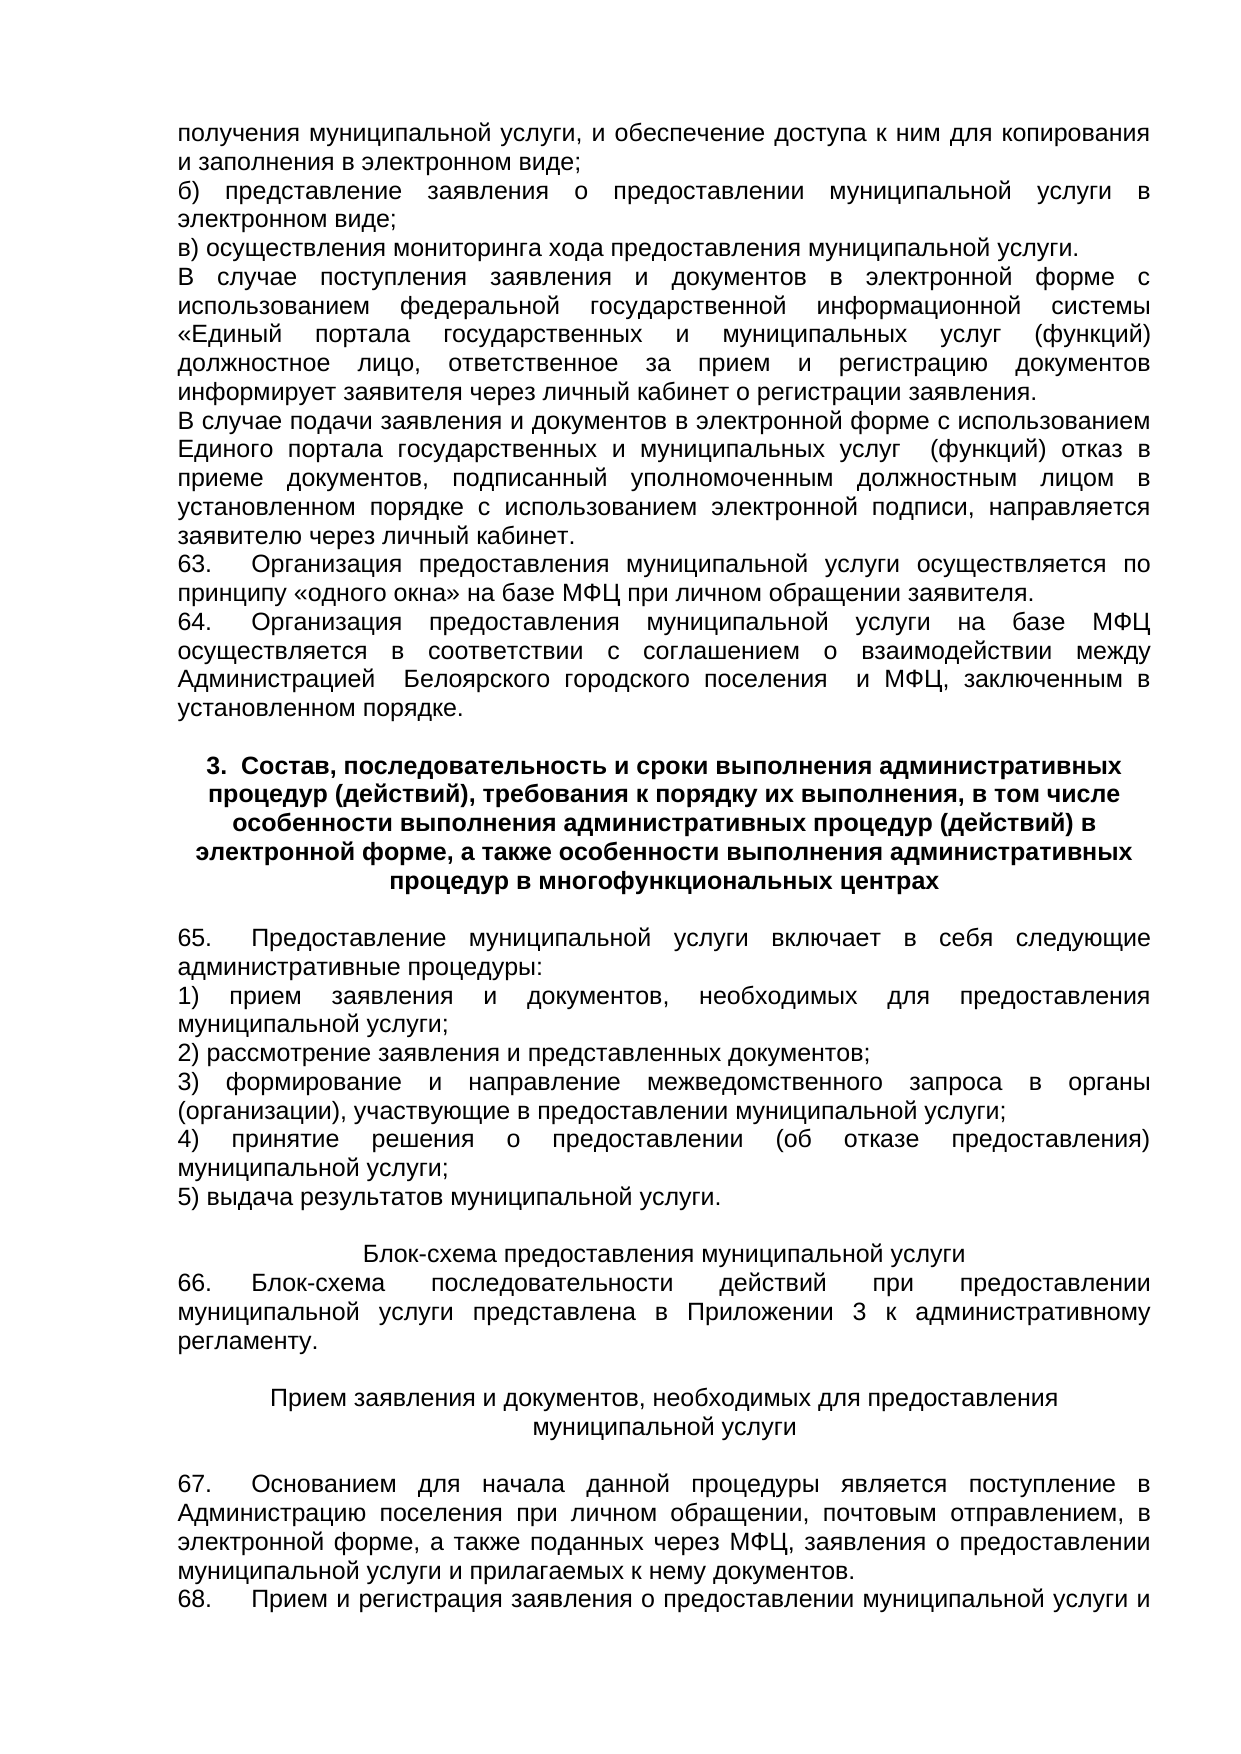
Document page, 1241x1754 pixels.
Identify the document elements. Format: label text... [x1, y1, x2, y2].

text 3) формирование и направление межведомственного запроса в органы (организации), участвующие в предоставлении муниципальной услуги; [177, 1067, 1152, 1124]
text Прием заявления и документов, необходимых для предоставления муниципальной услуги [177, 1383, 1152, 1441]
text 5) выдача результатов муниципальной услуги. [177, 1182, 1152, 1211]
text В случае подачи заявления и документов в электронной форме с использованием Единого портала государственных и муниципальных услуг (функций) отказ в приеме документов, подписанный уполномоченным должностным лицом в установленном порядке с использованием электронной подписи, направляется заявителю через личный кабинет. [177, 406, 1152, 549]
text 65. Предоставление муниципальной услуги включает в себя следующие административные процедуры: [177, 923, 1152, 981]
text Блок-схема предоставления муниципальной услуги [177, 1239, 1152, 1268]
text 3. Состав, последовательность и сроки выполнения административных процедур (действий), требования к порядку их выполнения, в том числе особенности выполнения административных процедур (действий) в электронной форме, а также особенности выполнения административных процедур в многофункциональных центрах [177, 751, 1152, 894]
text в) осуществления мониторинга хода предоставления муниципальной услуги. [177, 233, 1152, 262]
text 64. Организация предоставления муниципальной услуги на базе МФЦ осуществляется в соответствии с соглашением о взаимодействии между Администрацией Белоярского городского поселения и МФЦ, заключенным в установленном порядке. [177, 607, 1152, 722]
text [177, 1584, 1152, 1613]
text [177, 118, 1152, 176]
text 67. Основанием для начала данной процедуры является поступление в Администрацию поселения при личном обращении, почтовым отправлением, в электронной форме, а также поданных через МФЦ, заявления о предоставлении муниципальной услуги и прилагаемых к нему документов. [177, 1469, 1152, 1584]
text В случае поступления заявления и документов в электронной форме с использованием федеральной государственной информационной системы «Единый портала государственных и муниципальных услуг (функций) должностное лицо, ответственное за прием и регистрацию документов информирует заявителя через личный кабинет о регистрации заявления. [177, 262, 1152, 406]
text 66. Блок-схема последовательности действий при предоставлении муниципальной услуги представлена в Приложении 3 к административному регламенту. [177, 1268, 1152, 1354]
text 2) рассмотрение заявления и представленных документов; [177, 1038, 1152, 1067]
text 63. Организация предоставления муниципальной услуги осуществляется по принципу «одного окна» на базе МФЦ при личном обращении заявителя. [177, 549, 1152, 607]
text 4) принятие решения о предоставлении (об отказе предоставления) муниципальной услуги; [177, 1124, 1152, 1182]
text 1) прием заявления и документов, необходимых для предоставления муниципальной услуги; [177, 981, 1152, 1038]
text б) представление заявления о предоставлении муниципальной услуги в электронном виде; [177, 176, 1152, 233]
